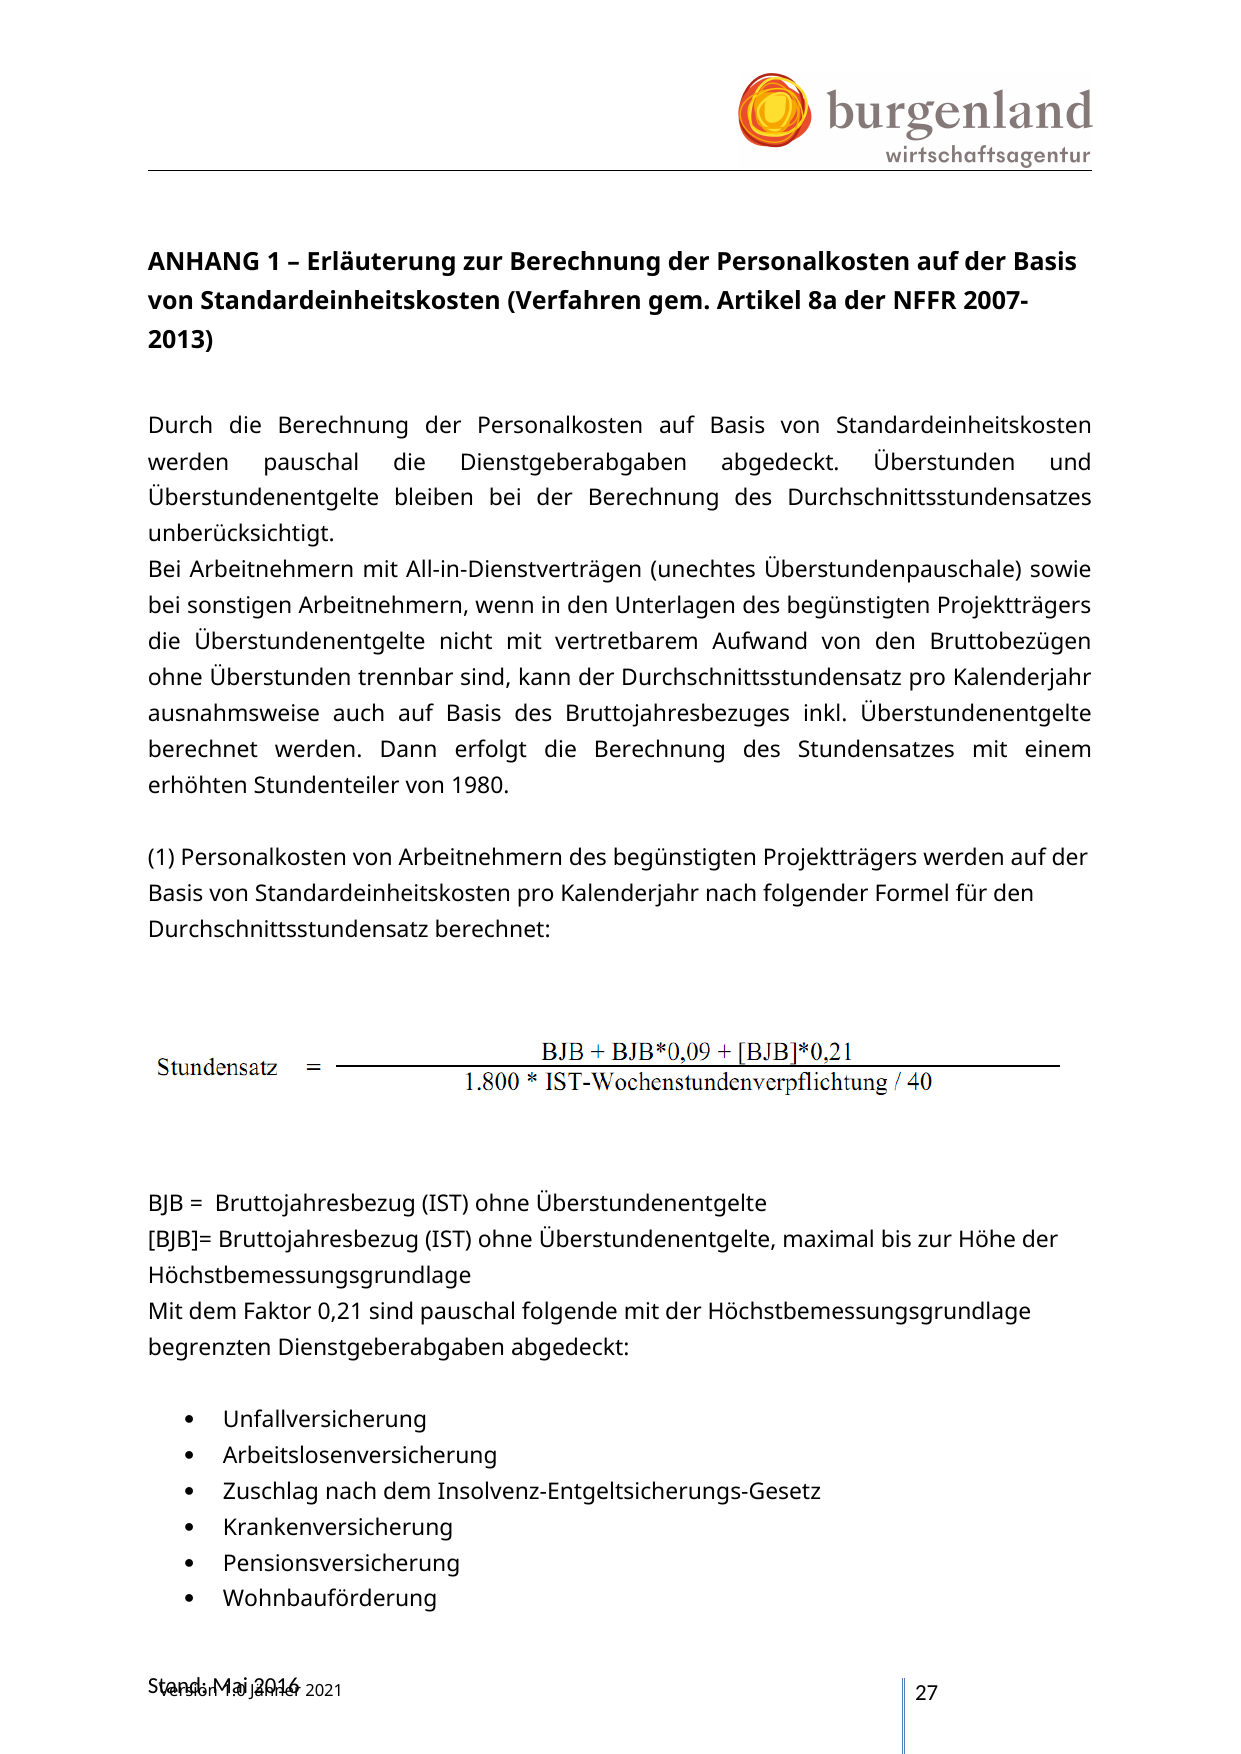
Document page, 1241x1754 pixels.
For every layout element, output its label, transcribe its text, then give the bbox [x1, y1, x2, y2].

picture [147, 1020, 1075, 1112]
text Durch die Berechnung der Personalkosten auf Basis von Standardeinheitskosten werden pauschal die Dienstgeberabgaben abgedeckt. Überstunden und Überstundenentgelte bleiben bei der Berechnung des Durchschnittsstundensatzes unberücksichtigt. [148, 409, 1092, 548]
text Mit dem Faktor 0,21 sind pauschal folgende mit der Höchstbemessungsgrundlage begrenzten Dienstgeberabgaben abgedeckt: [148, 1295, 1092, 1362]
picture [738, 73, 1093, 168]
list Unfallversicherung [185, 1403, 1092, 1434]
text (1) Personalkosten von Arbeitnehmern des begünstigten Projektträgers werden auf der Basis von Standardeinheitskosten pro Kalenderjahr nach folgender Formel für den Durchschnittsstundensatz berechnet: [148, 841, 1092, 944]
subtitle ANHANG 1 – Erläuterung zur Berechnung der Personalkosten auf der Basis von Standardeinheitskosten (Verfahren gem. Artikel 8a der NFFR 2007-2013) [148, 243, 1092, 356]
text BJB = Bruttojahresbezug (IST) ohne Überstundenentgelte [148, 1187, 1092, 1218]
text [BJB]= Bruttojahresbezug (IST) ohne Überstundenentgelte, maximal bis zur Höhe der Höchstbemessungsgrundlage [148, 1223, 1092, 1290]
list Wohnbauförderung [185, 1582, 1092, 1614]
list Zuschlag nach dem Insolvenz-Entgeltsicherungs-Gesetz [185, 1474, 1092, 1506]
text Bei Arbeitnehmern mit All-in-Dienstverträgen (unechtes Überstundenpauschale) sowie bei sonstigen Arbeitnehmern, wenn in den Unterlagen des begünstigten Projektträgers die Überstundenentgelte nicht mit vertretbarem Aufwand von den Bruttobezügen ohne Überstunden trennbar sind, kann der Durchschnittsstundensatz pro Kalenderjahr ausnahmsweise auch auf Basis des Bruttojahresbezuges inkl. Überstundenentgelte berechnet werden. Dann erfolgt die Berechnung des Stundensatzes mit einem erhöhten Stundenteiler von 1980. [148, 553, 1092, 800]
list Krankenversicherung [185, 1511, 1092, 1542]
list Arbeitslosenversicherung [185, 1439, 1092, 1470]
list Pensionsversicherung [185, 1546, 1092, 1578]
